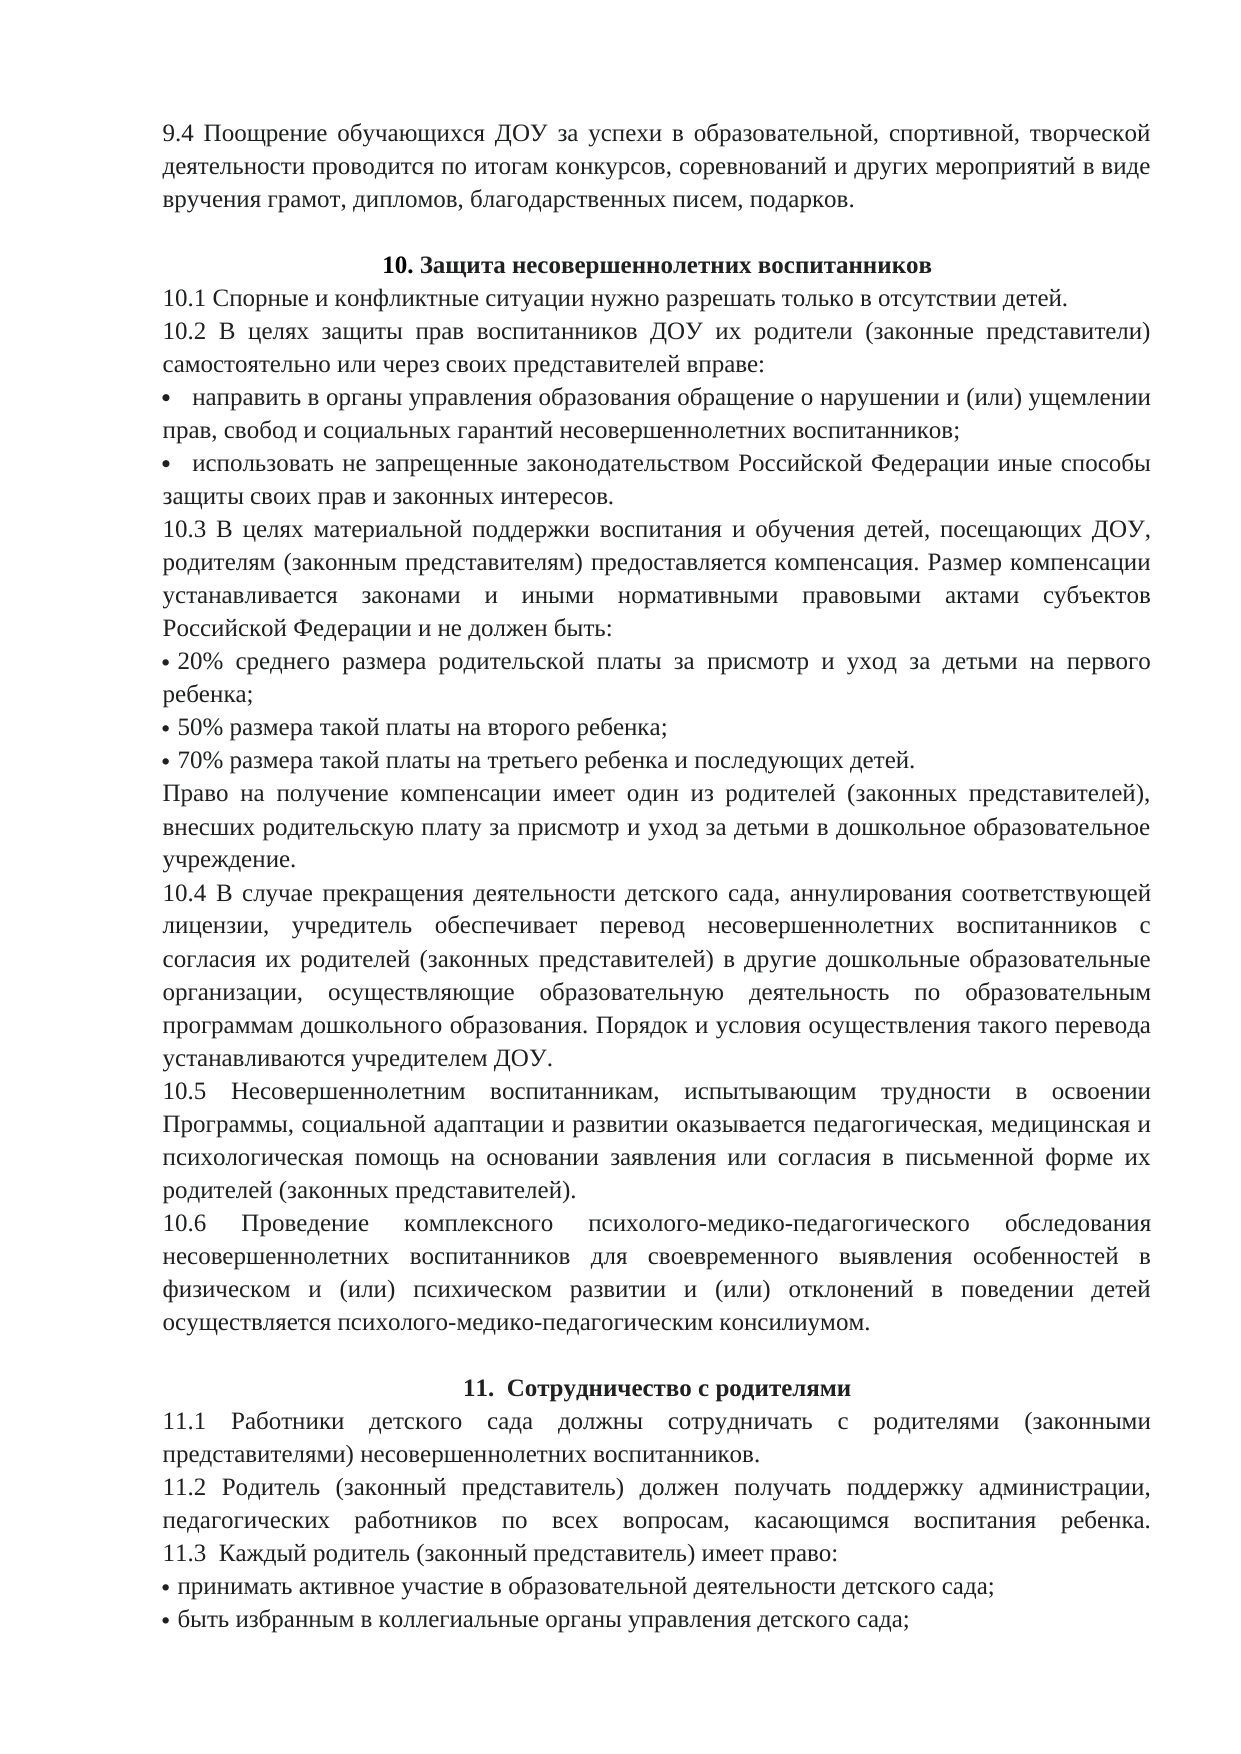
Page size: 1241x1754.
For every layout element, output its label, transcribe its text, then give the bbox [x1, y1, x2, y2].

text 10.1 Спорные и конфликтные ситуации нужно разрешать только в отсутствии детей. [162, 283, 1152, 312]
list быть избранным в коллегиальные органы управления детского сада; [162, 1604, 1152, 1633]
text 11. Сотрудничество с родителями [162, 1373, 1152, 1402]
list использовать не запрещенные законодательством Российской Федерации иные способы защиты своих прав и законных интересов. [162, 448, 1152, 510]
list 50% размера такой платы на второго ребенка; [162, 712, 1152, 741]
text 10.6 Проведение комплексного психолого-медико-педагогического обследования несовершеннолетних воспитанников для своевременного выявления особенностей в физическом и (или) психическом развитии и (или) отклонений в поведении детей осуществляется психолого-медико-педагогическим консилиумом. [162, 1208, 1152, 1336]
list направить в органы управления образования обращение о нарушении и (или) ущемлении прав, свобод и социальных гарантий несовершеннолетних воспитанников; [162, 382, 1152, 444]
list 70% размера такой платы на третьего ребенка и последующих детей. [162, 746, 1152, 774]
text 10.5 Несовершеннолетним воспитанникам, испытывающим трудности в освоении Программы, социальной адаптации и развитии оказывается педагогическая, медицинская и психологическая помощь на основании заявления или согласия в письменной форме их родителей (законных представителей). [162, 1076, 1152, 1203]
text Право на получение компенсации имеет один из родителей (законных представителей), внесших родительскую плату за присмотр и уход за детьми в дошкольное образовательное учреждение. [162, 778, 1152, 873]
text 10.2 В целях защиты прав воспитанников ДОУ их родители (законные представители) самостоятельно или через своих представителей вправе: [162, 316, 1152, 378]
text 10.4 В случае прекращения деятельности детского сада, аннулирования соответствующей лицензии, учредитель обеспечивает перевод несовершеннолетних воспитанников с согласия их родителей (законных представителей) в другие дошкольные образовательные организации, осуществляющие образовательную деятельность по образовательным программам дошкольного образования. Порядок и условия осуществления такого перевода устанавливаются учредителем ДОУ. [162, 878, 1152, 1071]
text 10. Защита несовершеннолетних воспитанников [162, 250, 1152, 279]
text 11.2 Родитель (законный представитель) должен получать поддержку администрации, педагогических работников по всех вопросам, касающимся воспитания ребенка. 11.3 Каждый родитель (законный представитель) имеет право: [162, 1472, 1152, 1567]
text 10.3 В целях материальной поддержки воспитания и обучения детей, посещающих ДОУ, родителям (законным представителям) предоставляется компенсация. Размер компенсации устанавливается законами и иными нормативными правовыми актами субъектов Российской Федерации и не должен быть: [162, 514, 1152, 642]
text 11.1 Работники детского сада должны сотрудничать с родителями (законными представителями) несовершеннолетних воспитанников. [162, 1406, 1152, 1468]
text 9.4 Поощрение обучающихся ДОУ за успехи в образовательной, спортивной, творческой деятельности проводится по итогам конкурсов, соревнований и других мероприятий в виде вручения грамот, дипломов, благодарственных писем, подарков. [162, 118, 1152, 213]
list принимать активное участие в образовательной деятельности детского сада; [162, 1571, 1152, 1600]
list 20% среднего размера родительской платы за присмотр и уход за детьми на первого ребенка; [162, 646, 1152, 708]
